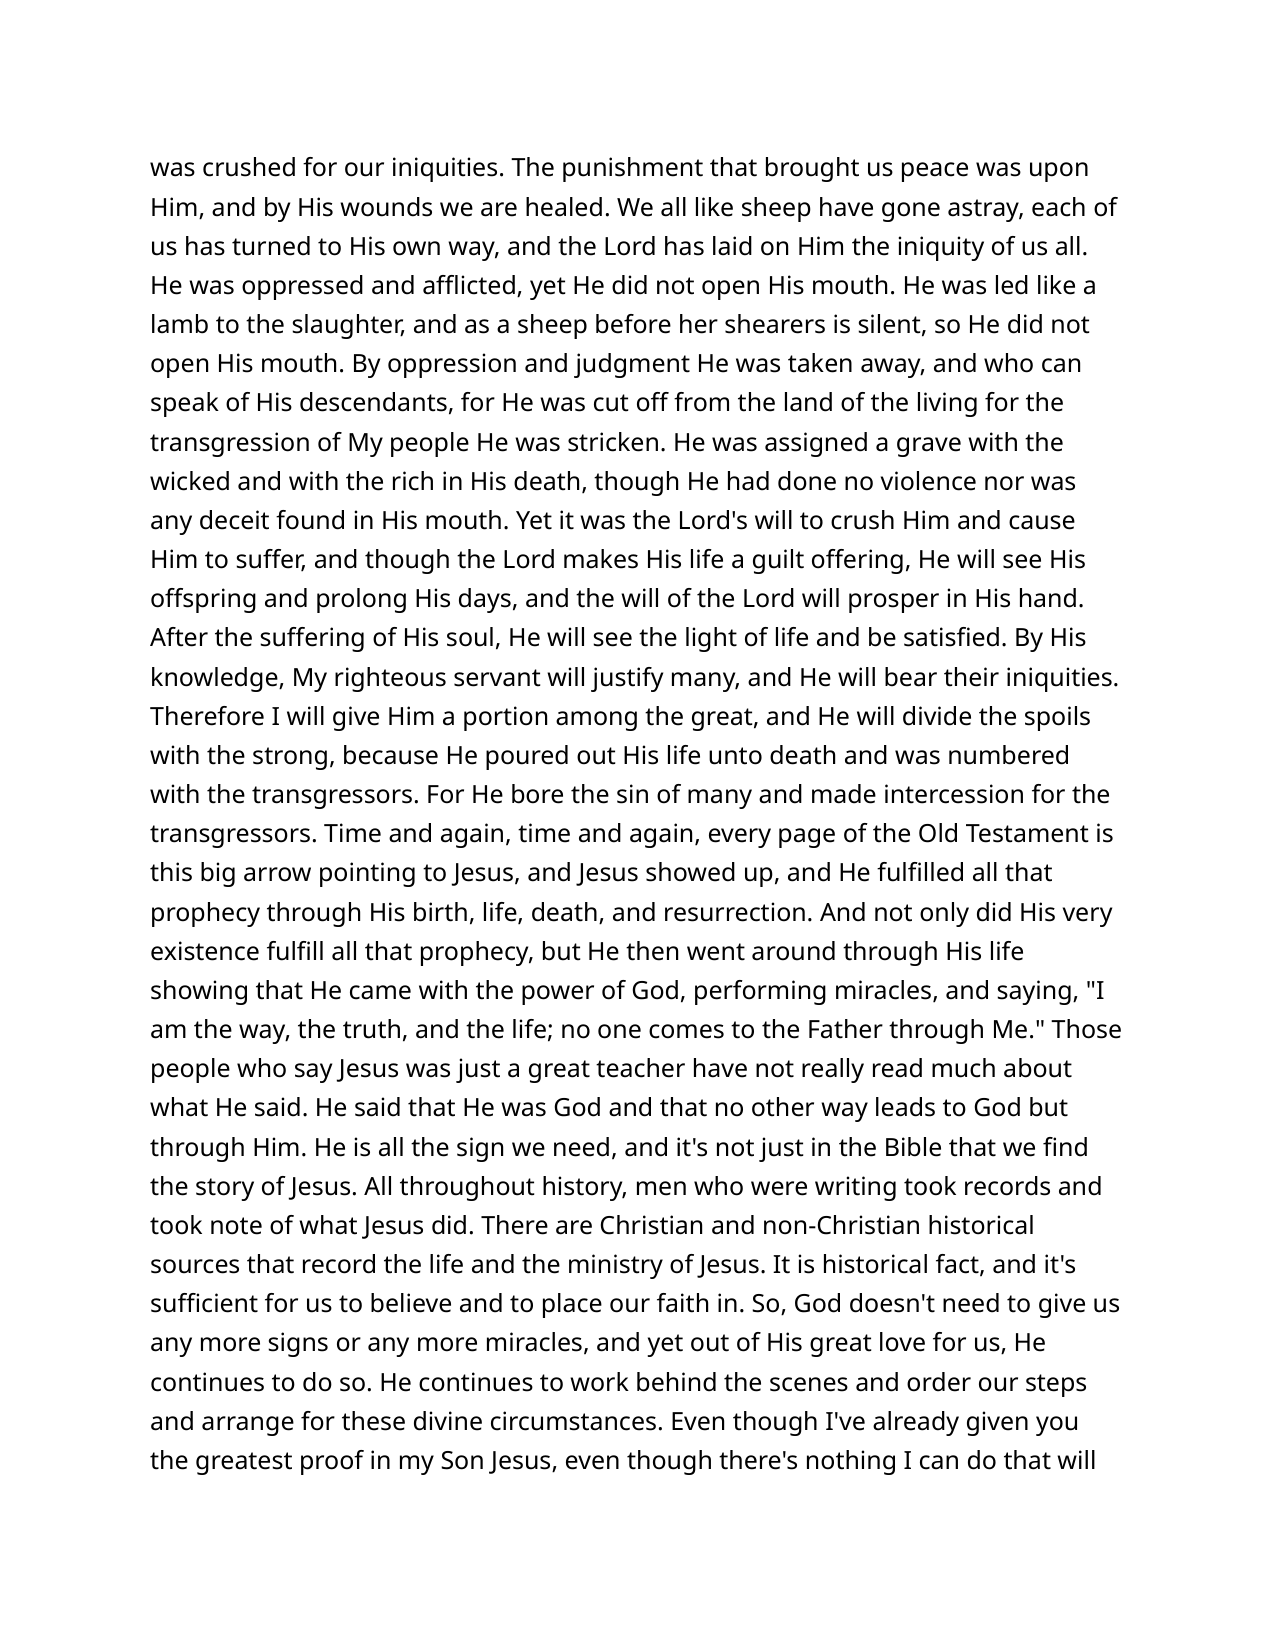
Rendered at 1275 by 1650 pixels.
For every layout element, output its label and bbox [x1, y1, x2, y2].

text [150, 150, 1125, 1477]
